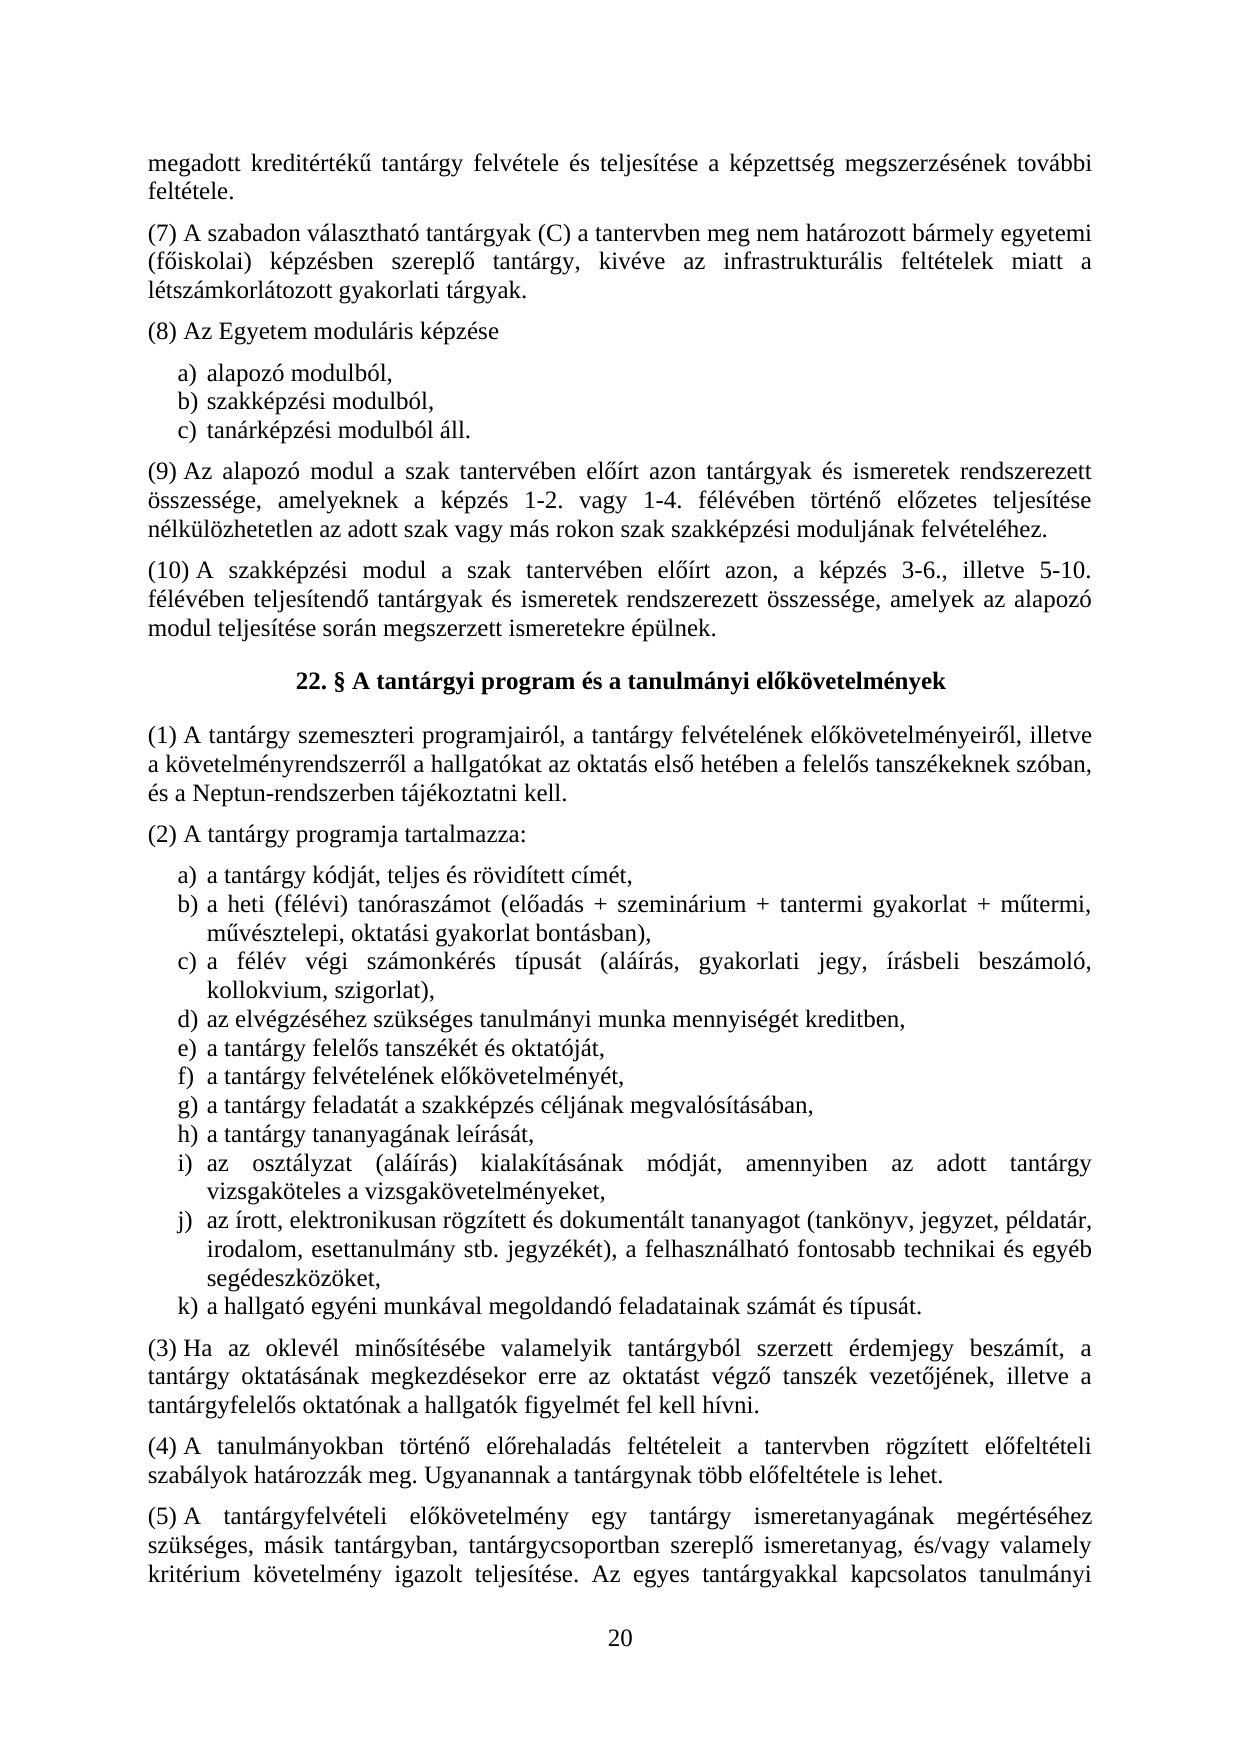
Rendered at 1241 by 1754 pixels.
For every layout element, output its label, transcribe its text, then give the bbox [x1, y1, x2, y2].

list tanárképzési modulból áll. [177, 415, 1093, 444]
list a hallgató egyéni munkával megoldandó feladatainak számát és típusát. [177, 1291, 1093, 1320]
list A tantárgy programja tartalmazza: [148, 819, 1093, 848]
list A szakképzési modul a szak tantervében előírt azon, a képzés 3-6., illetve 5-10. félévében teljesítendő tantárgyak és ismeretek rendszerezett összessége, amelyek az alapozó modul teljesítése során megszerzett ismeretekre épülnek. [148, 555, 1093, 641]
list A tanulmányokban történő előrehaladás feltételeit a tantervben rögzített előfeltételi szabályok határozzák meg. Ugyanannak a tantárgynak több előfeltétele is lehet. [148, 1431, 1093, 1489]
list a tantárgy felelős tanszékét és oktatóját, [177, 1033, 1093, 1061]
list a tantárgy tananyagának leírását, [177, 1119, 1093, 1148]
list Az alapozó modul a szak tantervében előírt azon tantárgyak és ismeretek rendszerezett összessége, amelyeknek a képzés 1-2. vagy 1-4. félévében történő előzetes teljesítése nélkülözhetetlen az adott szak vagy más rokon szak szakképzési moduljának felvételéhez. [148, 456, 1093, 543]
list az elvégzéséhez szükséges tanulmányi munka mennyiségét kreditben, [177, 1004, 1093, 1033]
list Az Egyetem moduláris képzése [148, 316, 1093, 345]
list az írott, elektronikusan rögzített és dokumentált tananyagot (tankönyv, jegyzet, példatár, irodalom, esettanulmány stb. jegyzékét), a felhasználható fontosabb technikai és egyéb segédeszközöket, [177, 1205, 1093, 1291]
list a tantárgy felvételének előkövetelményét, [177, 1061, 1093, 1090]
list a tantárgy feladatát a szakképzés céljának megvalósításában, [177, 1090, 1093, 1119]
list A szabadon választható tantárgyak (C) a tantervben meg nem határozott bármely egyetemi (főiskolai) képzésben szereplő tantárgy, kivéve az infrastrukturális feltételek miatt a létszámkorlátozott gyakorlati tárgyak. [148, 218, 1093, 304]
list a félév végi számonkérés típusát (aláírás, gyakorlati jegy, írásbeli beszámoló, kollokvium, szigorlat), [177, 946, 1093, 1004]
subtitle A tantárgyi program és a tanulmányi előkövetelmények [177, 666, 1093, 695]
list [148, 148, 1093, 205]
list a heti (félévi) tanóraszámot (előadás + szeminárium + tantermi gyakorlat + műtermi, művésztelepi, oktatási gyakorlat bontásban), [177, 889, 1093, 946]
list A tantárgy szemeszteri programjairól, a tantárgy felvételének előkövetelményeiről, illetve a követelményrendszerről a hallgatókat az oktatás első hetében a felelős tanszékeknek szóban, és a Neptun-rendszerben tájékoztatni kell. [148, 720, 1093, 806]
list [148, 1501, 1093, 1588]
list a tantárgy kódját, teljes és rövidített címét, [177, 860, 1093, 889]
list alapozó modulból, [177, 358, 1093, 386]
list Ha az oklevél minősítésébe valamelyik tantárgyból szerzett érdemjegy beszámít, a tantárgy oktatásának megkezdésekor erre az oktatást végző tanszék vezetőjének, illetve a tantárgyfelelős oktatónak a hallgatók figyelmét fel kell hívni. [148, 1333, 1093, 1419]
list az osztályzat (aláírás) kialakításának módját, amennyiben az adott tantárgy vizsgaköteles a vizsgakövetelményeket, [177, 1148, 1093, 1205]
list szakképzési modulból, [177, 386, 1093, 415]
